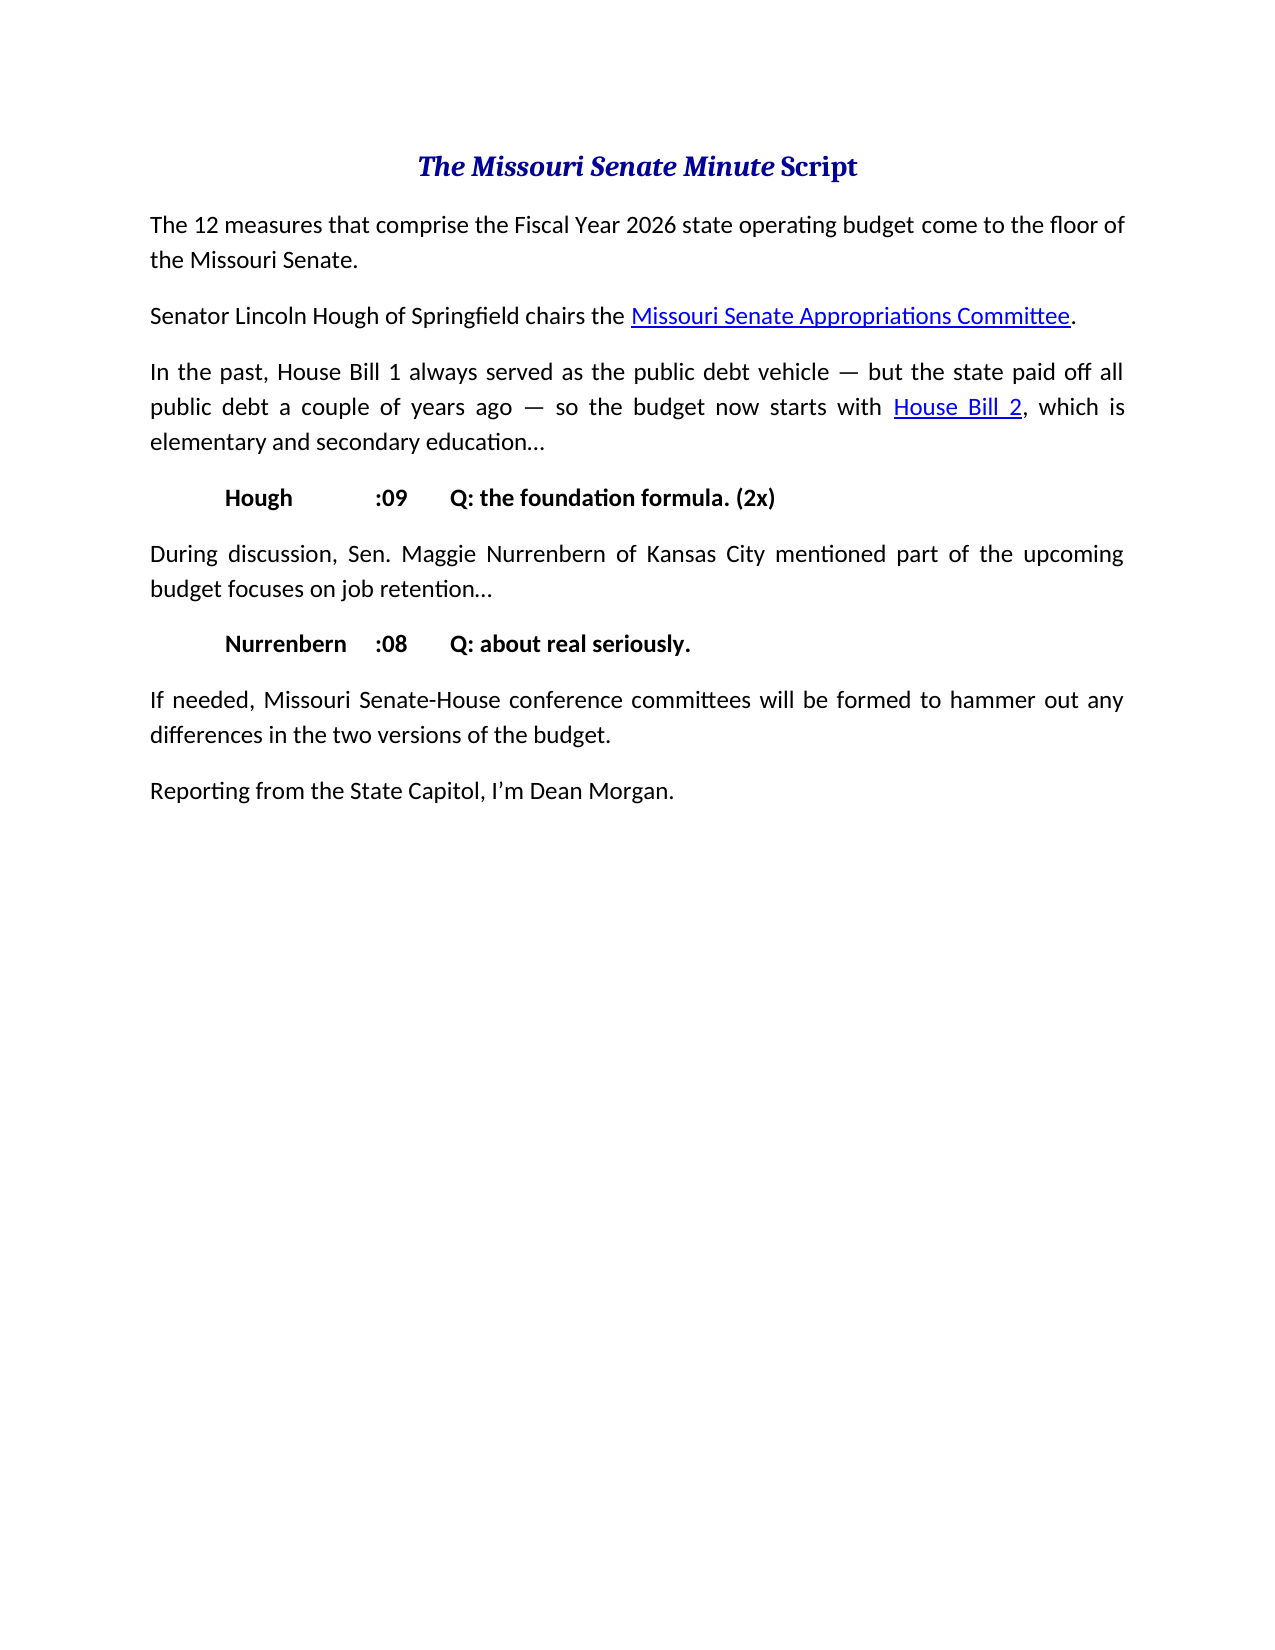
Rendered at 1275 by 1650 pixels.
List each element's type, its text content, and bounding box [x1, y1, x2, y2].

text In the past, House Bill 1 always served as the public debt vehicle — but the state paid off all public debt a couple of years ago — so the budget now starts with House Bill 2, which is elementary and secondary education… [150, 356, 1125, 457]
text Nurrenbern :08 Q: about real seriously. [150, 628, 1125, 659]
text Reporting from the State Capitol, I’m Dean Morgan. [150, 775, 1125, 806]
text If needed, Missouri Senate-House conference committees will be formed to hammer out any differences in the two versions of the budget. [150, 684, 1125, 750]
text Senator Lincoln Hough of Springfield chairs the Missouri Senate Appropriations Committee. [150, 300, 1125, 331]
text The Missouri Senate Minute Script [150, 150, 1125, 183]
text Hough :09 Q: the foundation formula. (2x) [150, 482, 1125, 512]
text During discussion, Sen. Maggie Nurrenbern of Kansas City mentioned part of the upcoming budget focuses on job retention… [150, 538, 1125, 603]
text The 12 measures that comprise the Fiscal Year 2026 state operating budget come to the floor of the Missouri Senate. [150, 209, 1125, 275]
